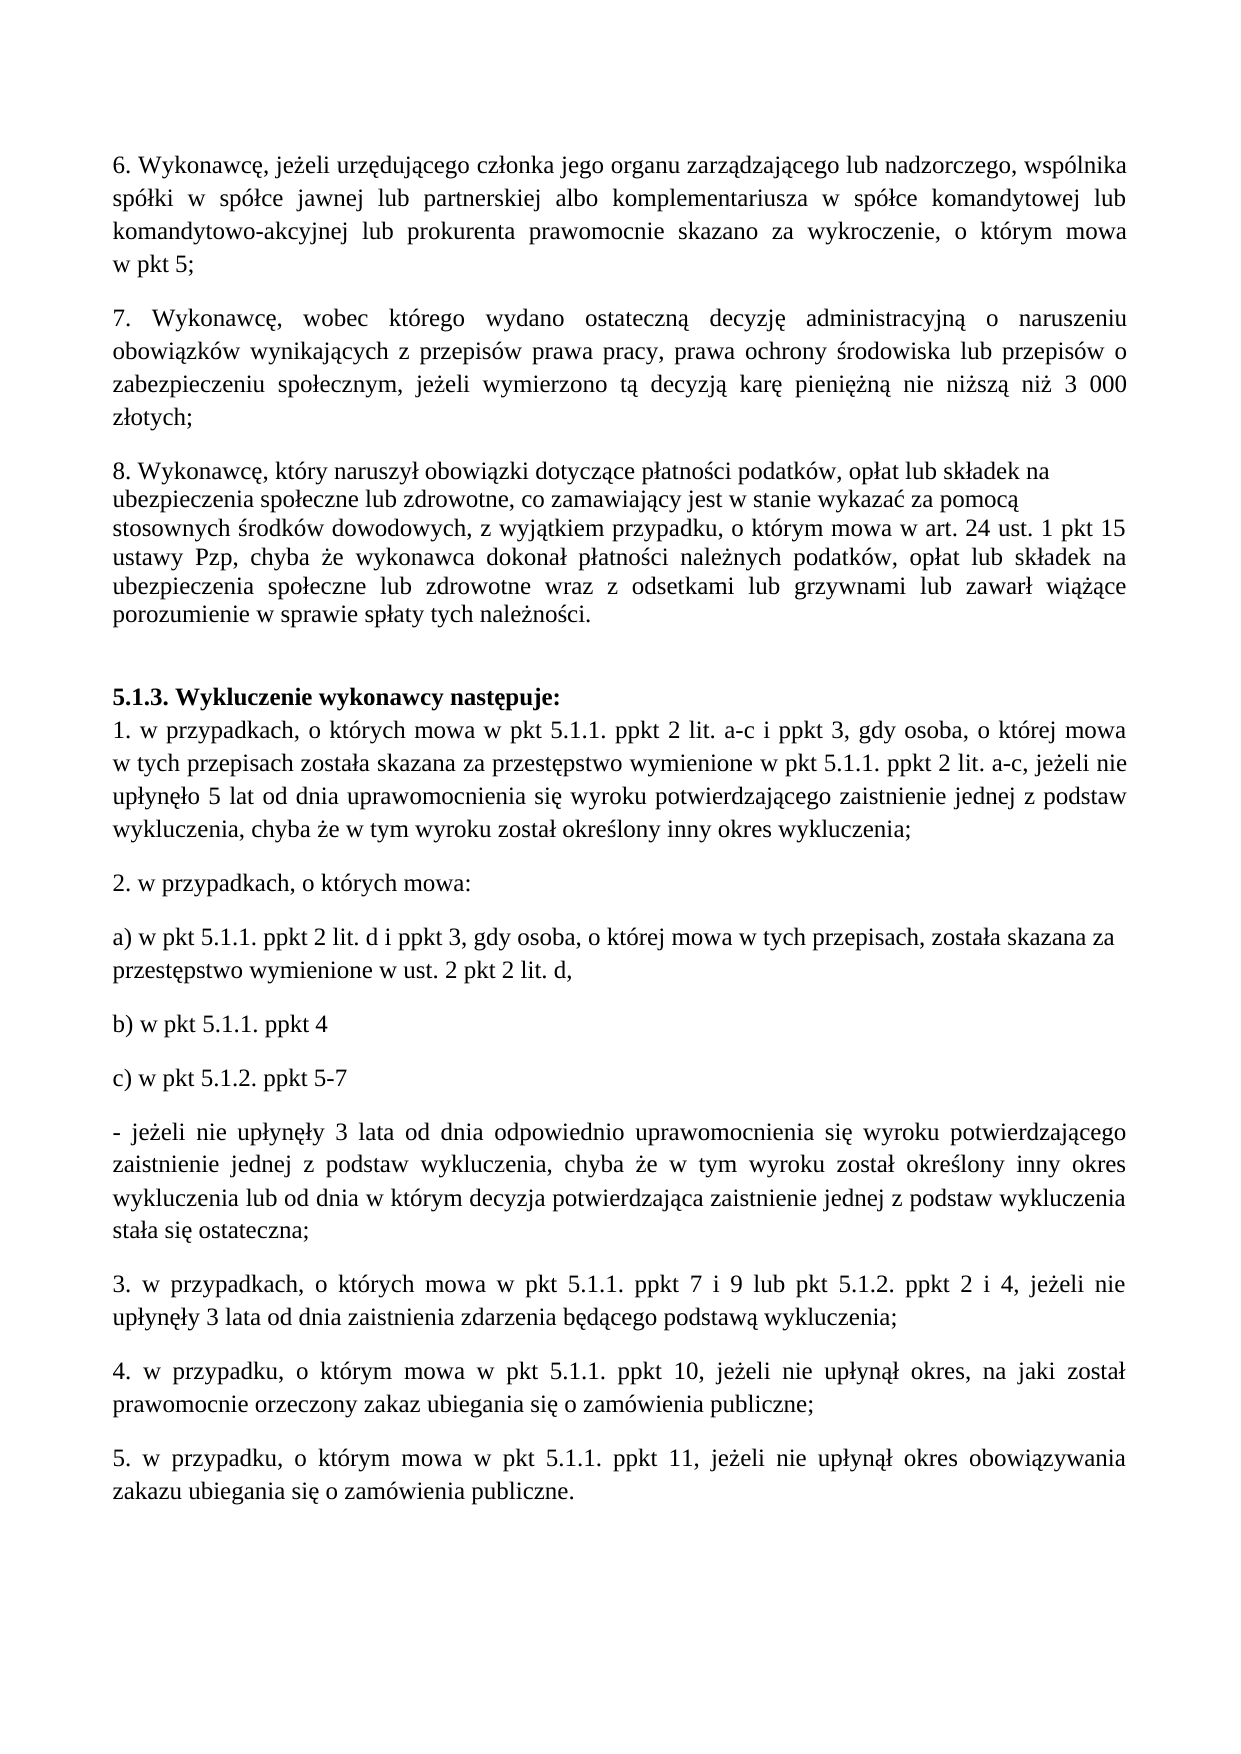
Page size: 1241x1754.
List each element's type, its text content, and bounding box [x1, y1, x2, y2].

text c) w pkt 5.1.2. ppkt 5-7 [112, 1063, 1128, 1091]
text 5. w przypadku, o którym mowa w pkt 5.1.1. ppkt 11, jeżeli nie upłynął okres obowiązywania zakazu ubiegania się o zamówienia publiczne. [112, 1443, 1128, 1505]
text a) w pkt 5.1.1. ppkt 2 lit. d i ppkt 3, gdy osoba, o której mowa w tych przepisach, została skazana za przestępstwo wymienione w ust. 2 pkt 2 lit. d, [112, 922, 1128, 984]
text 4. w przypadku, o którym mowa w pkt 5.1.1. ppkt 10, jeżeli nie upłynął okres, na jaki został prawomocnie orzeczony zakaz ubiegania się o zamówienia publiczne; [112, 1356, 1128, 1418]
text 1. w przypadkach, o których mowa w pkt 5.1.1. ppkt 2 lit. a-c i ppkt 3, gdy osoba, o której mowa w tych przepisach została skazana za przestępstwo wymienione w pkt 5.1.1. ppkt 2 lit. a-c, jeżeli nie upłynęło 5 lat od dnia uprawomocnienia się wyroku potwierdzającego zaistnienie jednej z podstaw wykluczenia, chyba że w tym wyroku został określony inny okres wykluczenia; [112, 715, 1128, 843]
subtitle 5.1.3. Wykluczenie wykonawcy następuje: [112, 682, 1128, 711]
text b) w pkt 5.1.1. ppkt 4 [112, 1009, 1128, 1038]
text 8. Wykonawcę, który naruszył obowiązki dotyczące płatności podatków, opłat lub składek na [112, 456, 1128, 484]
text 2. w przypadkach, o których mowa: [112, 868, 1128, 897]
text ubezpieczenia społeczne lub zdrowotne, co zamawiający jest w stanie wykazać za pomocą [112, 484, 1128, 513]
text 7. Wykonawcę, wobec którego wydano ostateczną decyzję administracyjną o naruszeniu obowiązków wynikających z przepisów prawa pracy, prawa ochrony środowiska lub przepisów o zabezpieczeniu społecznym, jeżeli wymierzono tą decyzją karę pieniężną nie niższą niż 3 000 złotych; [112, 303, 1128, 431]
text - jeżeli nie upłynęły 3 lata od dnia odpowiednio uprawomocnienia się wyroku potwierdzającego zaistnienie jednej z podstaw wykluczenia, chyba że w tym wyroku został określony inny okres wykluczenia lub od dnia w którym decyzja potwierdzająca zaistnienie jednej z podstaw wykluczenia stała się ostateczna; [112, 1117, 1128, 1244]
text 6. Wykonawcę, jeżeli urzędującego członka jego organu zarządzającego lub nadzorczego, wspólnika spółki w spółce jawnej lub partnerskiej albo komplementariusza w spółce komandytowej lub komandytowo-akcyjnej lub prokurenta prawomocnie skazano za wykroczenie, o którym mowa w pkt 5; [112, 150, 1128, 278]
text stosownych środków dowodowych, z wyjątkiem przypadku, o którym mowa w art. 24 ust. 1 pkt 15 ustawy Pzp, chyba że wykonawca dokonał płatności należnych podatków, opłat lub składek na ubezpieczenia społeczne lub zdrowotne wraz z odsetkami lub grzywnami lub zawarł wiążące porozumienie w sprawie spłaty tych należności. [112, 513, 1128, 628]
text 3. w przypadkach, o których mowa w pkt 5.1.1. ppkt 7 i 9 lub pkt 5.1.2. ppkt 2 i 4, jeżeli nie upłynęły 3 lata od dnia zaistnienia zdarzenia będącego podstawą wykluczenia; [112, 1269, 1128, 1331]
